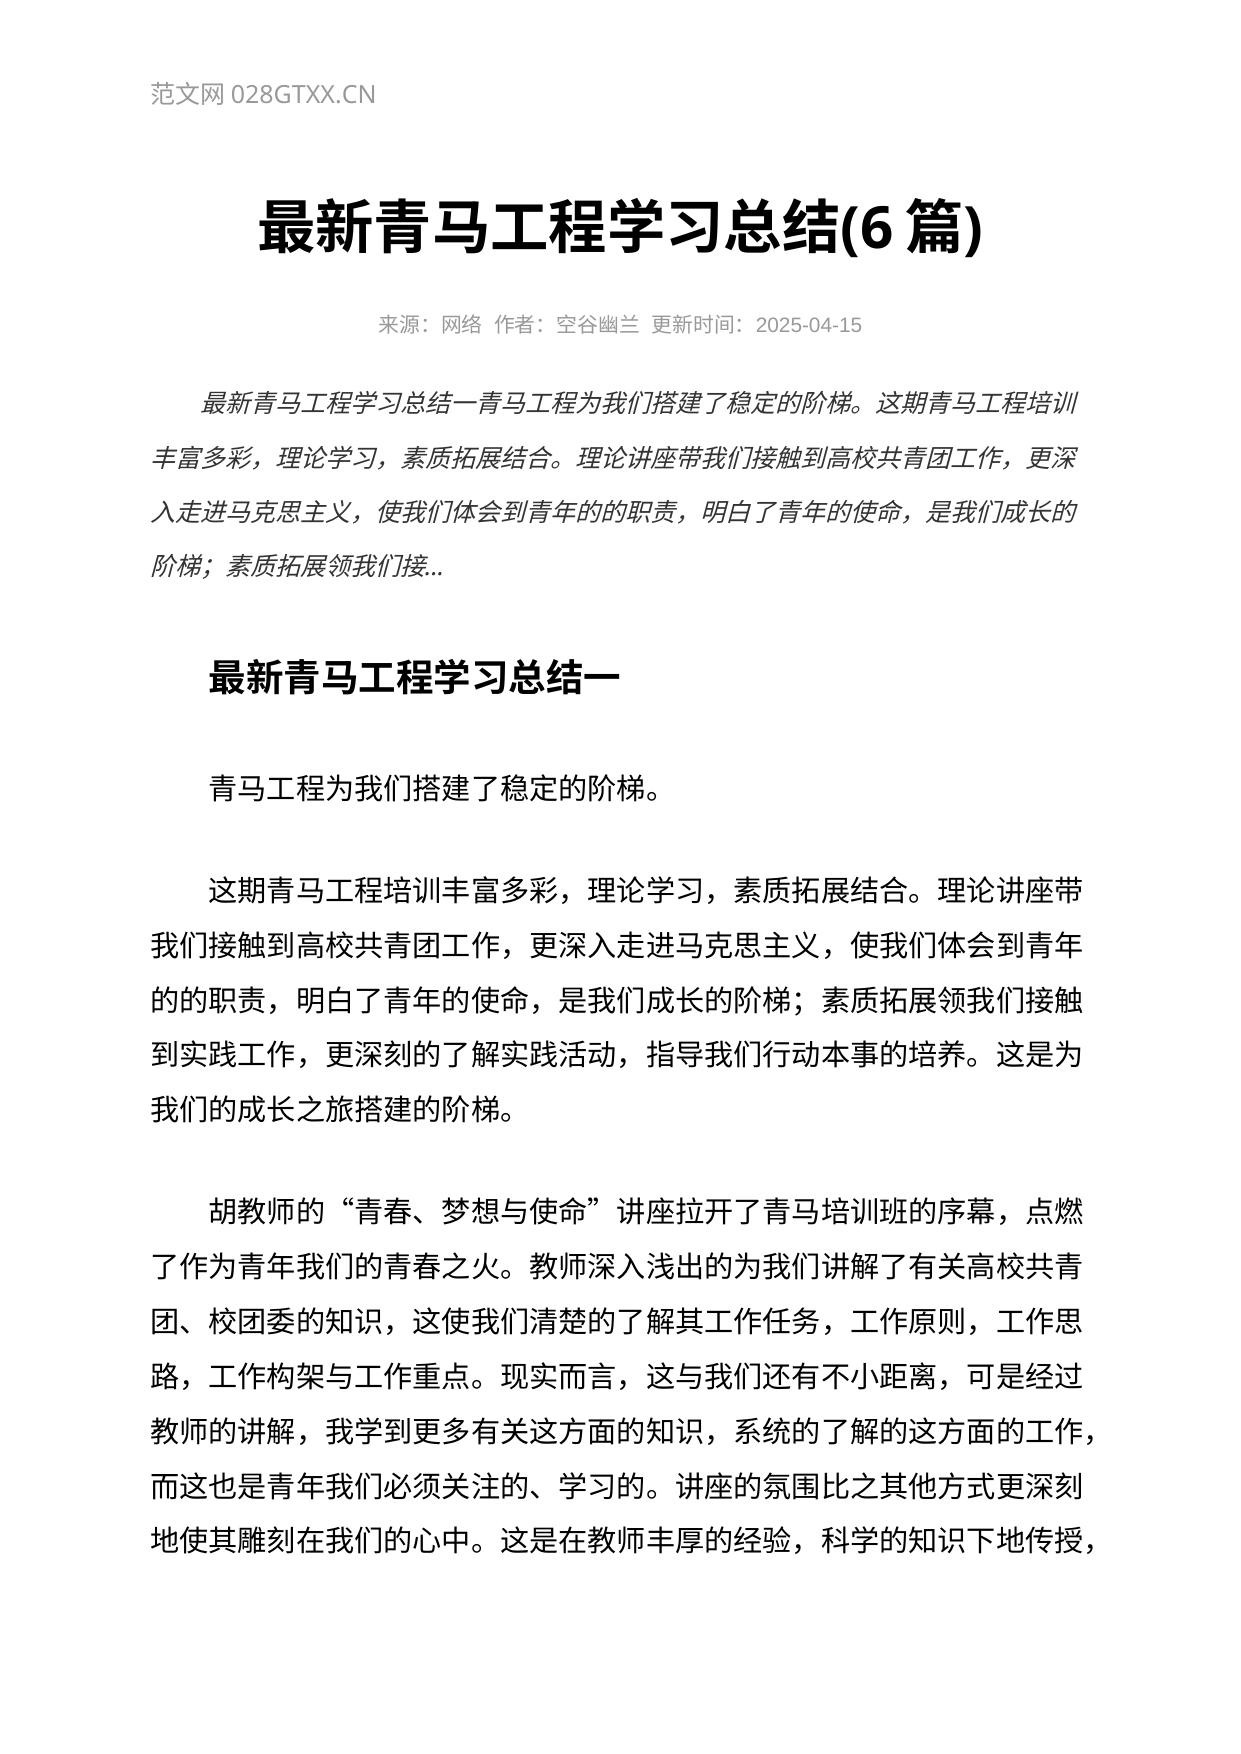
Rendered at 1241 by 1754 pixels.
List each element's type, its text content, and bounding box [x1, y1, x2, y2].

text 来源：网络 作者：空谷幽兰 更新时间：2025-04-15 [150, 313, 1090, 337]
subtitle 最新青马工程学习总结(6篇) [150, 181, 1090, 266]
text 最新青马工程学习总结一 [150, 648, 1090, 702]
text 这期青马工程培训丰富多彩，理论学习，素质拓展结合。理论讲座带我们接触到高校共青团工作，更深入走进马克思主义，使我们体会到青年的的职责，明白了青年的使命，是我们成长的阶梯；素质拓展领我们接触到实践工作，更深刻的了解实践活动，指导我们行动本事的培养。这是为我们的成长之旅搭建的阶梯。 [150, 867, 1090, 1129]
text 最新青马工程学习总结一青马工程为我们搭建了稳定的阶梯。这期青马工程培训丰富多彩，理论学习，素质拓展结合。理论讲座带我们接触到高校共青团工作，更深入走进马克思主义，使我们体会到青年的的职责，明白了青年的使命，是我们成长的阶梯；素质拓展领我们接... [150, 384, 1090, 583]
text 青马工程为我们搭建了稳定的阶梯。 [150, 766, 1090, 808]
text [150, 1189, 1090, 1560]
